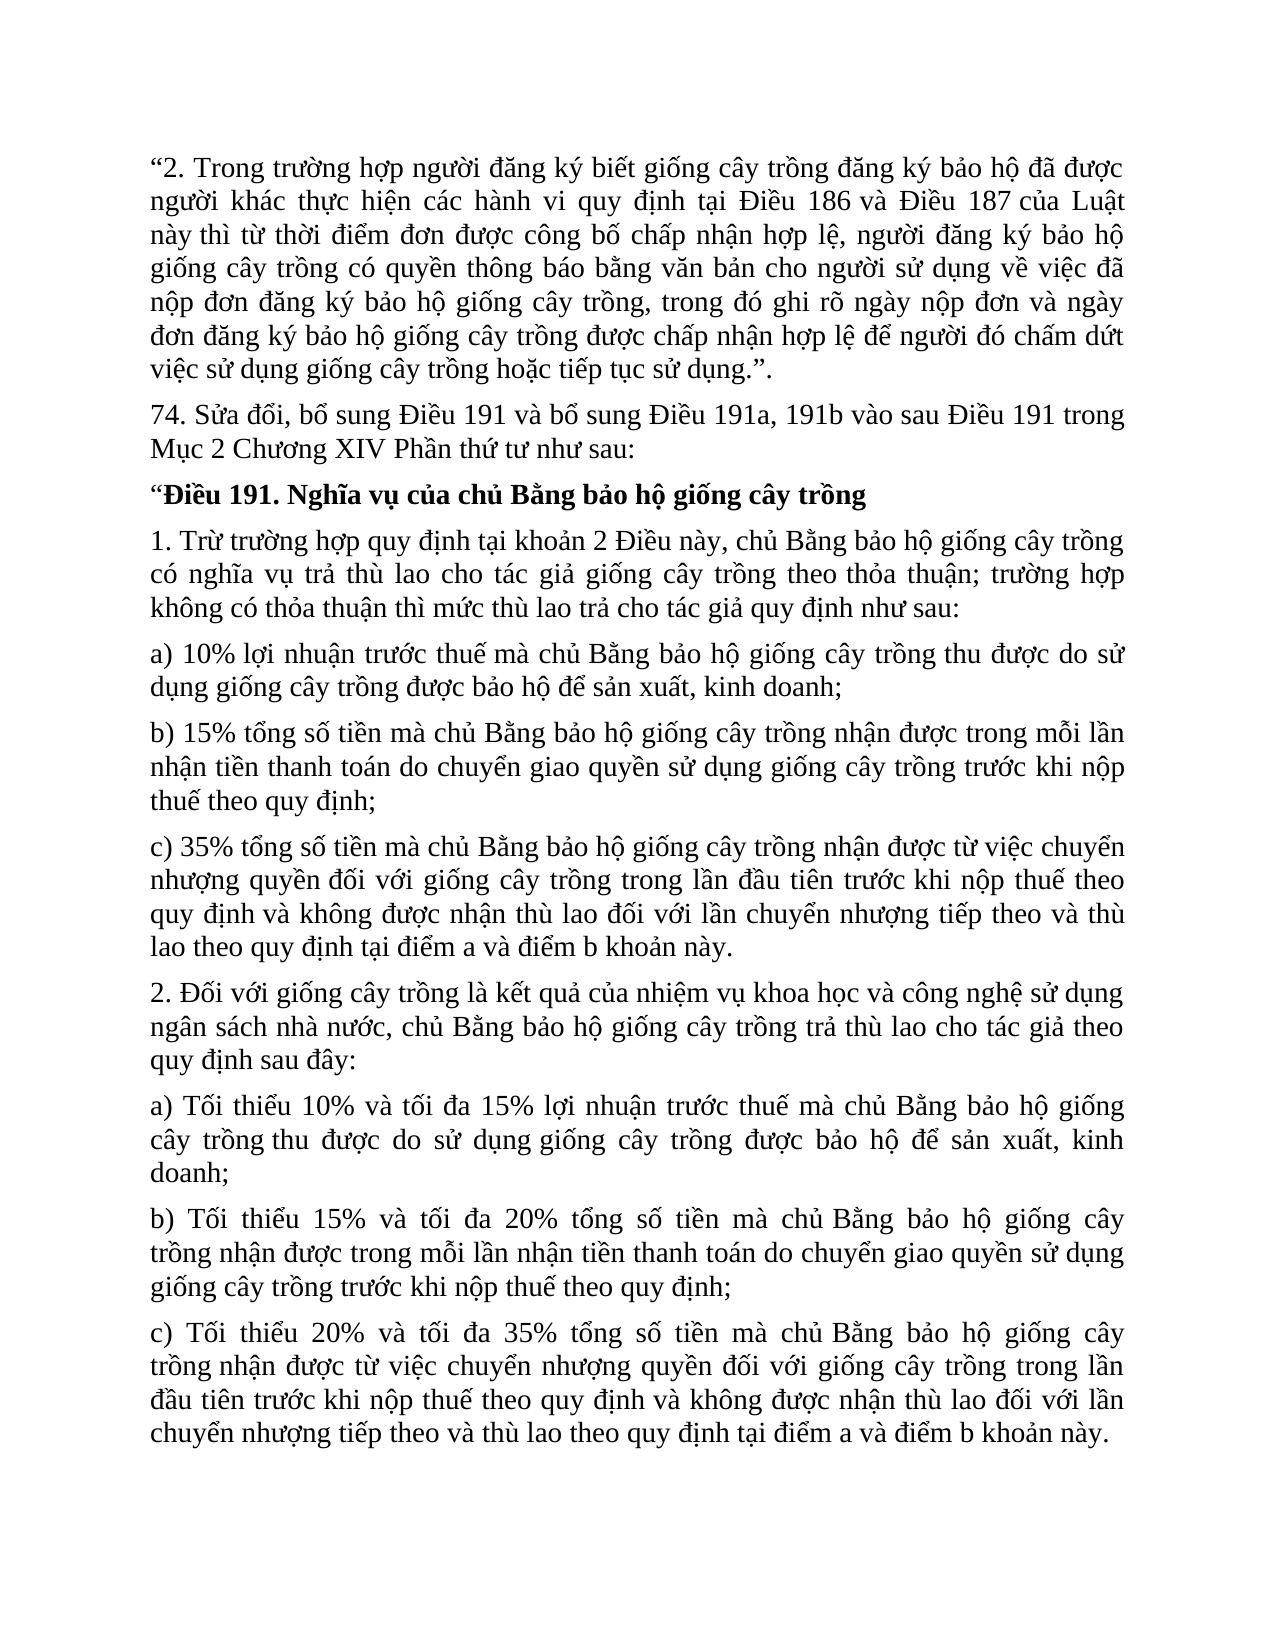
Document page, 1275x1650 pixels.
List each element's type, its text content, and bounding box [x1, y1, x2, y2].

text “2. Trong trường hợp người đăng ký biết giống cây trồng đăng ký bảo hộ đã được người khác thực hiện các hành vi quy định tại Điều 186 và Điều 187 của Luật này thì từ thời điểm đơn được công bố chấp nhận hợp lệ, người đăng ký bảo hộ giống cây trồng có quyền thông báo bằng văn bản cho người sử dụng về việc đã nộp đơn đăng ký bảo hộ giống cây trồng, trong đó ghi rõ ngày nộp đơn và ngày đơn đăng ký bảo hộ giống cây trồng được chấp nhận hợp lệ để người đó chấm dứt việc sử dụng giống cây trồng hoặc tiếp tục sử dụng.”. [150, 150, 1125, 385]
text c) 35% tổng số tiền mà chủ Bằng bảo hộ giống cây trồng nhận được từ việc chuyển nhượng quyền đối với giống cây trồng trong lần đầu tiên trước khi nộp thuế theo quy định và không được nhận thù lao đối với lần chuyển nhượng tiếp theo và thù lao theo quy định tại điểm a và điểm b khoản này. [150, 829, 1125, 963]
text b) 15% tổng số tiền mà chủ Bằng bảo hộ giống cây trồng nhận được trong mỗi lần nhận tiền thanh toán do chuyển giao quyền sử dụng giống cây trồng trước khi nộp thuế theo quy định; [150, 716, 1125, 816]
text 1. Trừ trường hợp quy định tại khoản 2 Điều này, chủ Bằng bảo hộ giống cây trồng có nghĩa vụ trả thù lao cho tác giả giống cây trồng theo thỏa thuận; trường hợp không có thỏa thuận thì mức thù lao trả cho tác giả quy định như sau: [150, 523, 1125, 623]
text a) 10% lợi nhuận trước thuế mà chủ Bằng bảo hộ giống cây trồng thu được do sử dụng giống cây trồng được bảo hộ để sản xuất, kinh doanh; [150, 636, 1125, 703]
text 2. Đối với giống cây trồng là kết quả của nhiệm vụ khoa học và công nghệ sử dụng ngân sách nhà nước, chủ Bằng bảo hộ giống cây trồng trả thù lao cho tác giả theo quy định sau đây: [150, 975, 1125, 1076]
text “Điều 191. Nghĩa vụ của chủ Bằng bảo hộ giống cây trồng [150, 477, 1125, 510]
text a) Tối thiểu 10% và tối đa 15% lợi nhuận trước thuế mà chủ Bằng bảo hộ giống cây trồng thu được do sử dụng giống cây trồng được bảo hộ để sản xuất, kinh doanh; [150, 1088, 1125, 1189]
text 74. Sửa đổi, bổ sung Điều 191 và bổ sung Điều 191a, 191b vào sau Điều 191 trong Mục 2 Chương XIV Phần thứ tư như sau: [150, 397, 1125, 464]
text b) Tối thiểu 15% và tối đa 20% tổng số tiền mà chủ Bằng bảo hộ giống cây trồng nhận được trong mỗi lần nhận tiền thanh toán do chuyển giao quyền sử dụng giống cây trồng trước khi nộp thuế theo quy định; [150, 1202, 1125, 1302]
text c) Tối thiểu 20% và tối đa 35% tổng số tiền mà chủ Bằng bảo hộ giống cây trồng nhận được từ việc chuyển nhượng quyền đối với giống cây trồng trong lần đầu tiên trước khi nộp thuế theo quy định và không được nhận thù lao đối với lần chuyển nhượng tiếp theo và thù lao theo quy định tại điểm a và điểm b khoản này. [150, 1315, 1125, 1449]
